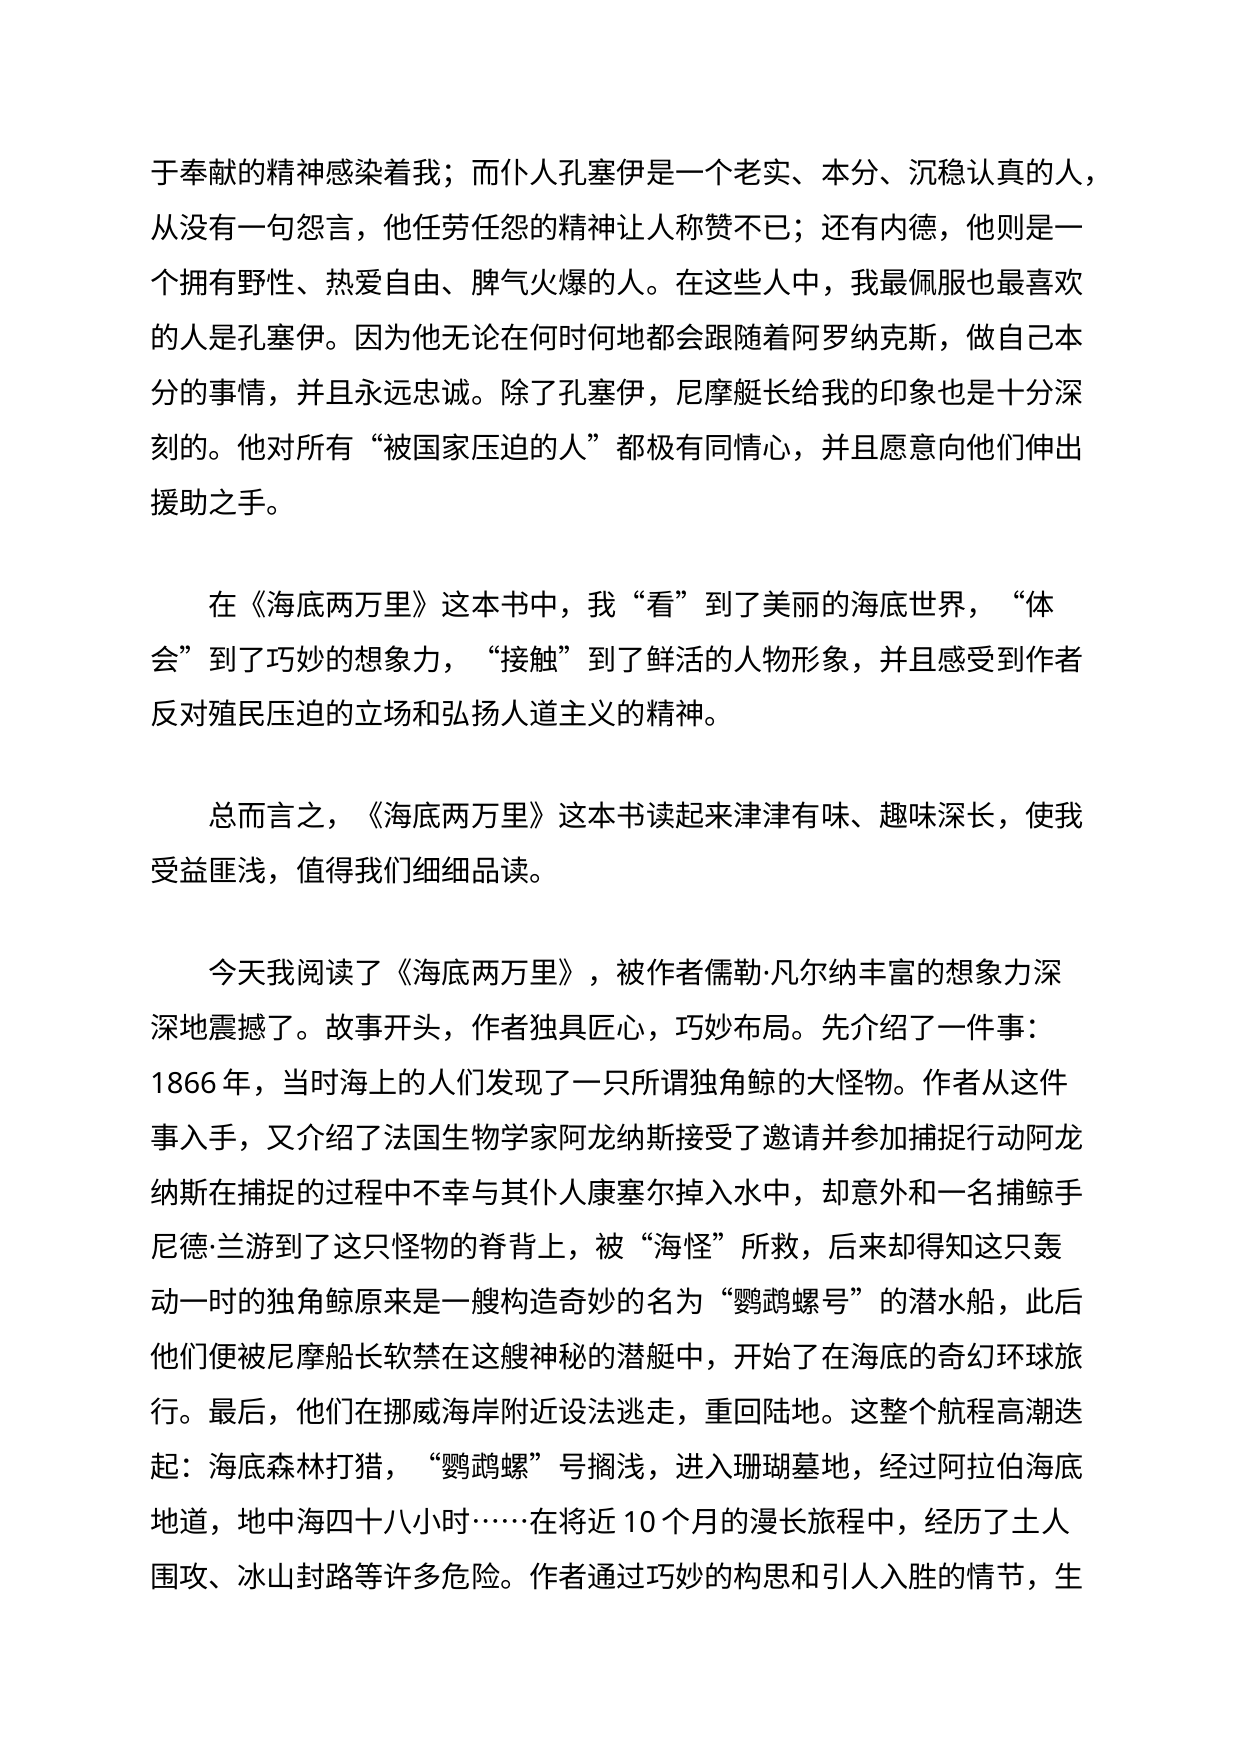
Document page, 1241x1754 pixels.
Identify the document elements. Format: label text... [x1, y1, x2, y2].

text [150, 150, 1090, 522]
text 在《海底两万里》这本书中，我“看”到了美丽的海底世界，“体会”到了巧妙的想象力，“接触”到了鲜活的人物形象，并且感受到作者反对殖民压迫的立场和弘扬人道主义的精神。 [150, 581, 1090, 733]
text 总而言之，《海底两万里》这本书读起来津津有味、趣味深长，使我受益匪浅，值得我们细细品读。 [150, 793, 1090, 890]
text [150, 949, 1090, 1596]
